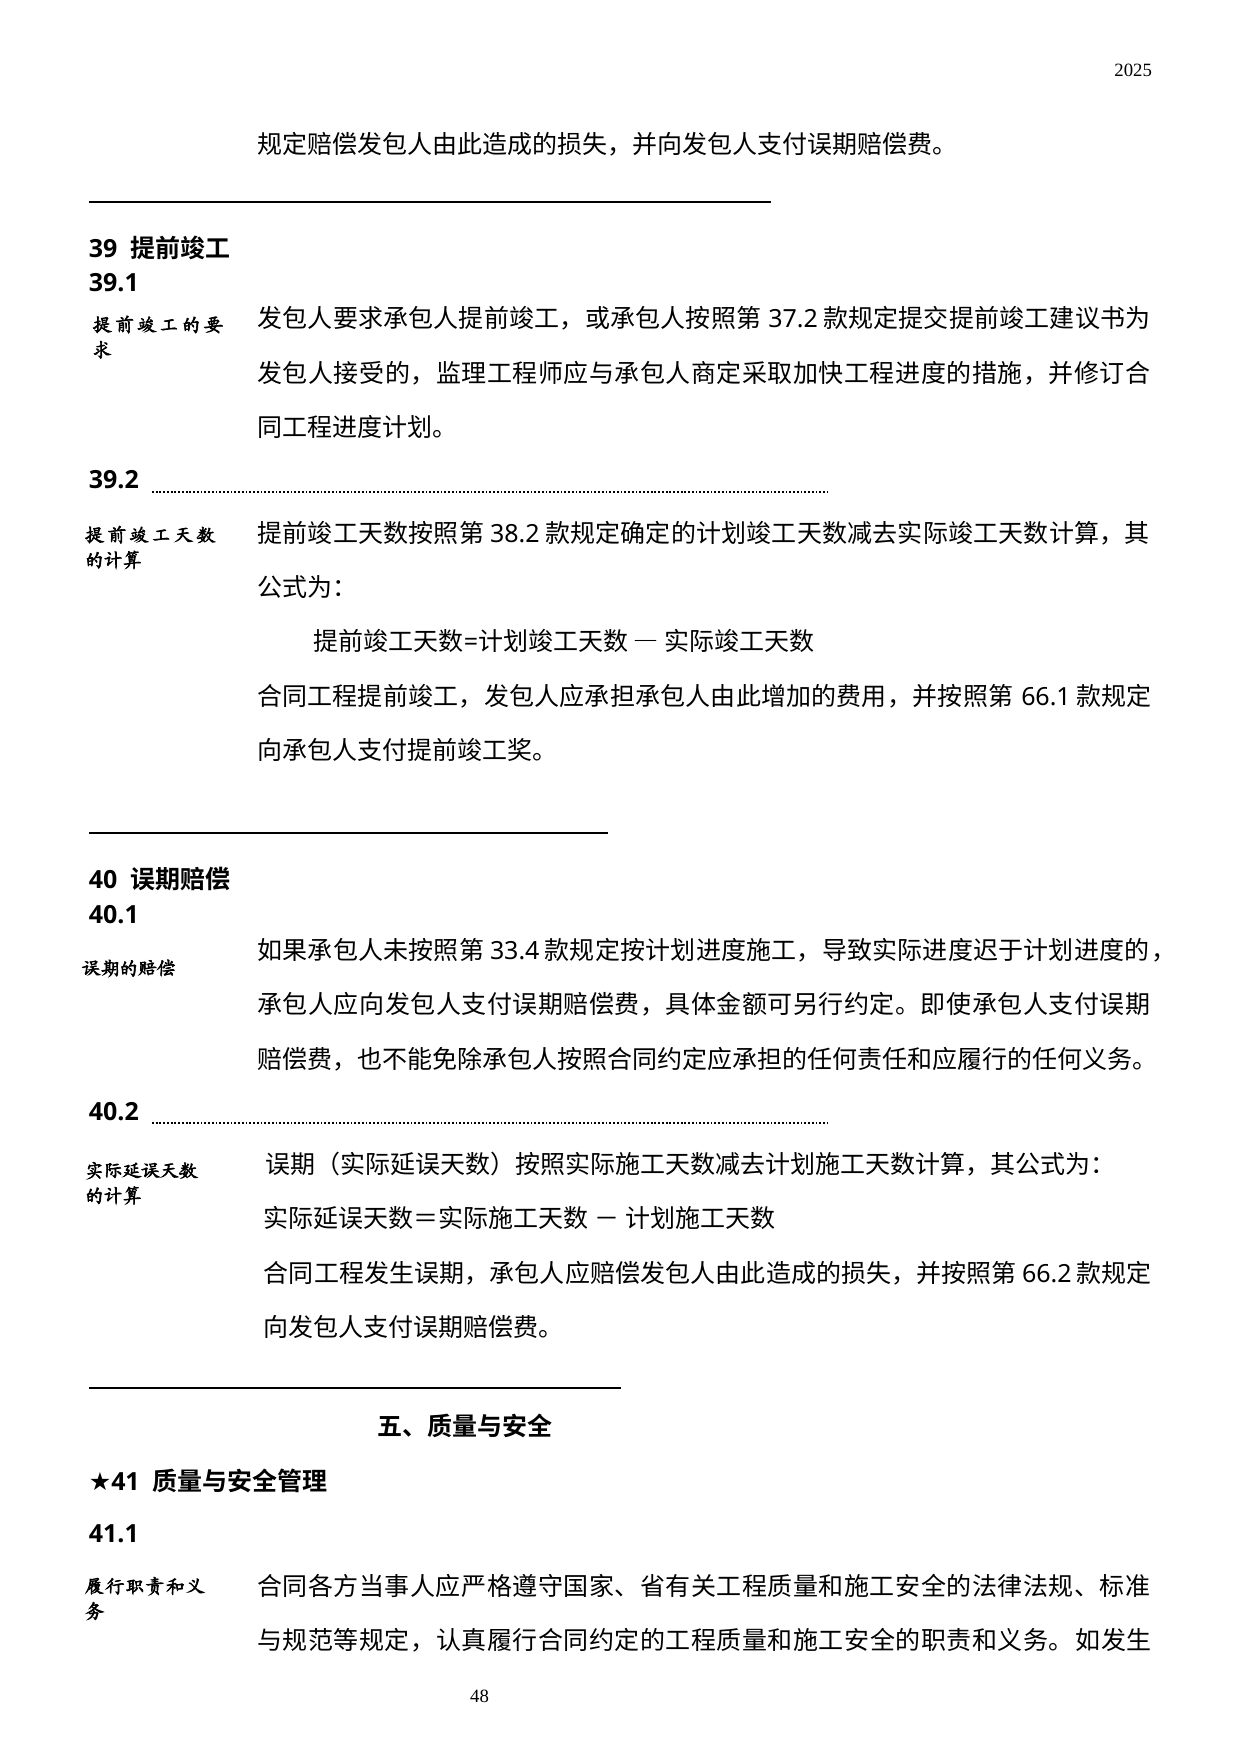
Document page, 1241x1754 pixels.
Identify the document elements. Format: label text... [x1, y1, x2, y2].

text 40 误期赔偿 [89, 860, 1152, 896]
text 39 提前竣工 [89, 229, 1152, 265]
text 合同工程发生误期，承包人应赔偿发包人由此造成的损失，并按照第66.2款规定向发包人支付误期赔偿费。 [264, 1253, 1152, 1344]
text 误期（实际延误天数）按照实际施工天数减去计划施工天数计算，其公式为： [257, 1144, 1152, 1181]
text 提前竣工天数按照第38.2款规定确定的计划竣工天数减去实际竣工天数计算，其公式为： [257, 513, 1152, 604]
text 41.1 [89, 1515, 1152, 1549]
text 39.1 [89, 265, 1152, 299]
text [257, 124, 1152, 160]
text 40.1 [89, 896, 1152, 930]
text 合同工程提前竣工，发包人应承担承包人由此增加的费用，并按照第66.1款规定向承包人支付提前竣工奖。 [257, 676, 1152, 767]
text 发包人要求承包人提前竣工，或承包人按照第37.2款规定提交提前竣工建议书为发包人接受的，监理工程师应与承包人商定采取加快工程进度的措施，并修订合同工程进度计划。 [257, 299, 1152, 444]
text 39.2 [89, 462, 1152, 496]
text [257, 1566, 1152, 1657]
text 40.2 [89, 1093, 1152, 1127]
text 如果承包人未按照第33.4款规定按计划进度施工，导致实际进度迟于计划进度的，承包人应向发包人支付误期赔偿费，具体金额可另行约定。即使承包人支付误期赔偿费，也不能免除承包人按照合同约定应承担的任何责任和应履行的任何义务。 [257, 930, 1152, 1075]
text 提前竣工天数=计划竣工天数 — 实际竣工天数 [89, 622, 1152, 658]
text ★41 质量与安全管理 [89, 1461, 1152, 1497]
text 五、质量与安全 [89, 1407, 1152, 1443]
text 实际延误天数＝实际施工天数 － 计划施工天数 [89, 1199, 1152, 1235]
